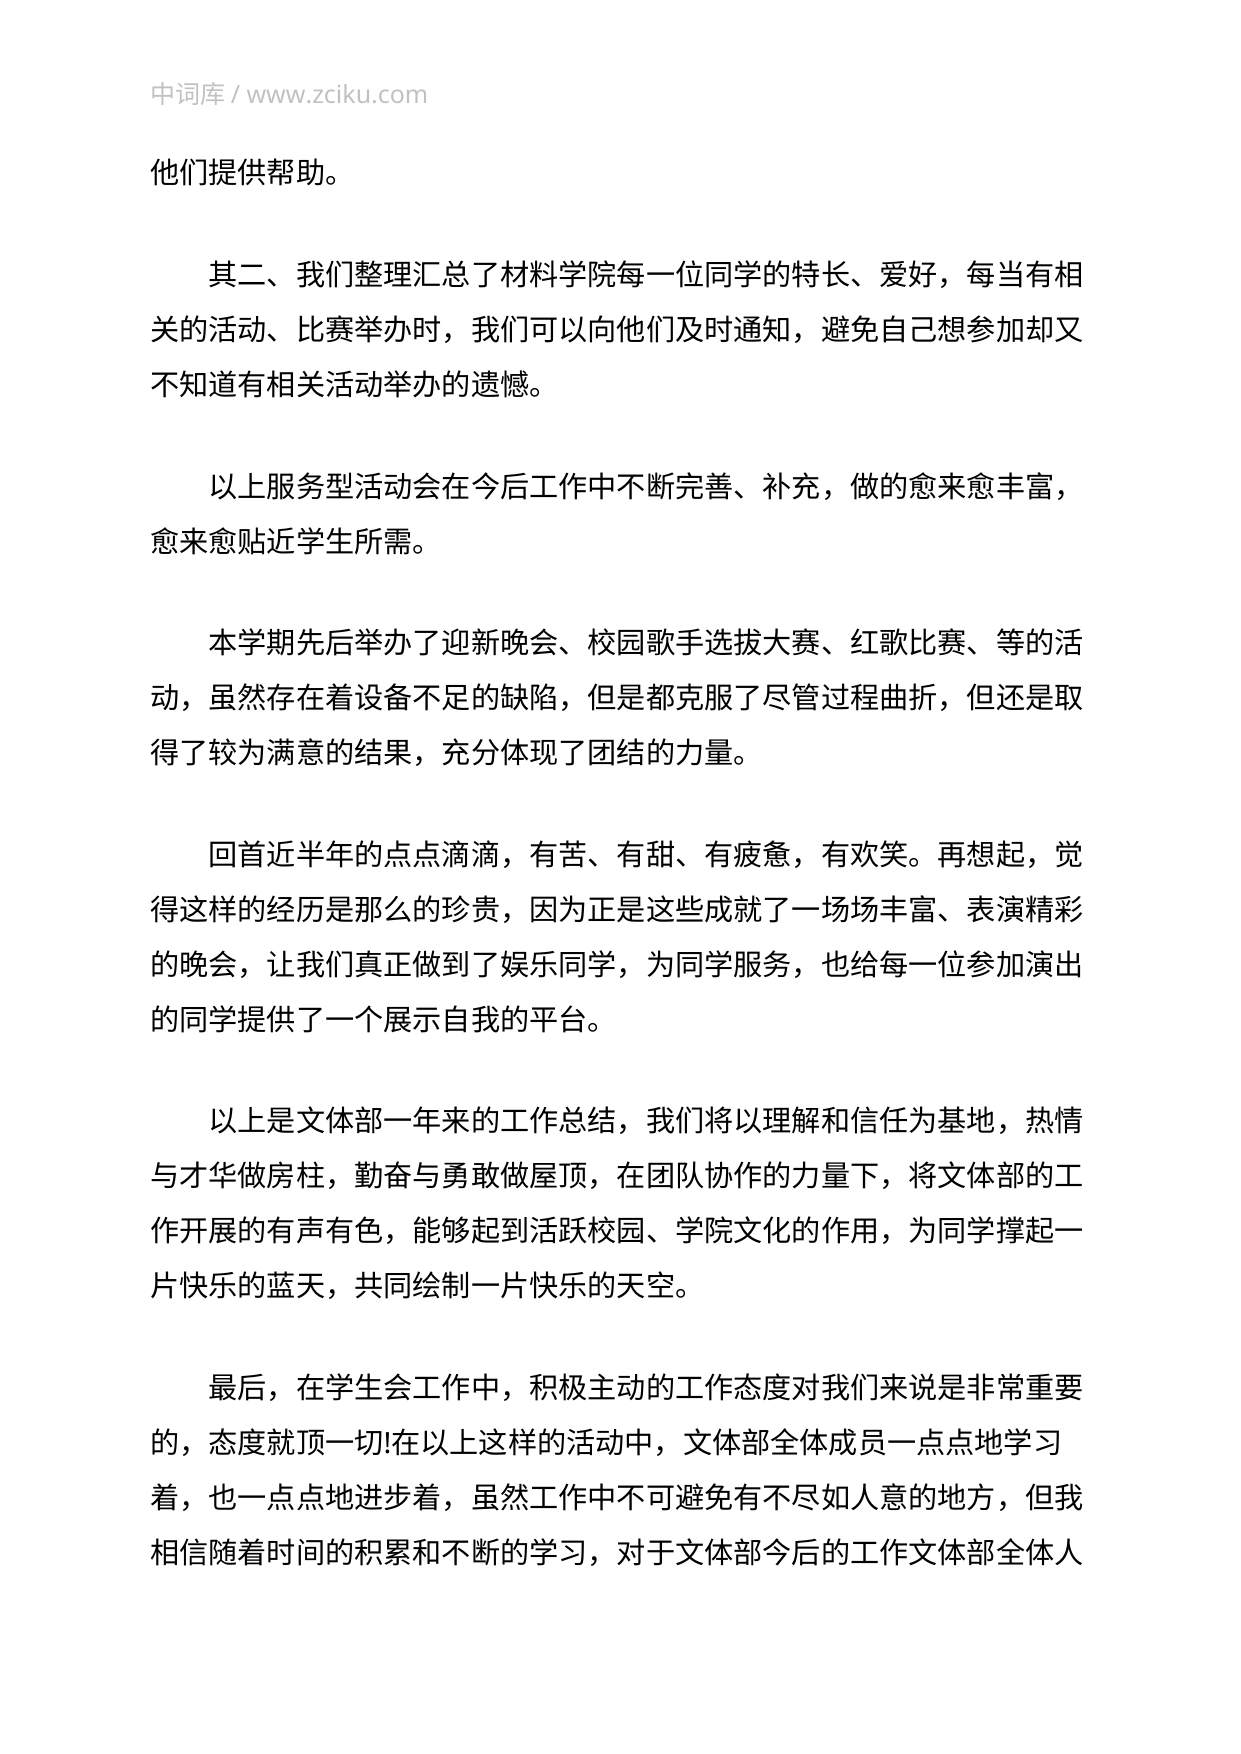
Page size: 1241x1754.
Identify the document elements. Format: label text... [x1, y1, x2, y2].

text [150, 150, 1090, 192]
text 回首近半年的点点滴滴，有苦、有甜、有疲惫，有欢笑。再想起，觉得这样的经历是那么的珍贵，因为正是这些成就了一场场丰富、表演精彩的晚会，让我们真正做到了娱乐同学，为同学服务，也给每一位参加演出的同学提供了一个展示自我的平台。 [150, 832, 1090, 1038]
text 其二、我们整理汇总了材料学院每一位同学的特长、爱好，每当有相关的活动、比赛举办时，我们可以向他们及时通知，避免自己想参加却又不知道有相关活动举办的遗憾。 [150, 252, 1090, 404]
text 本学期先后举办了迎新晚会、校园歌手选拔大赛、红歌比赛、等的活动，虽然存在着设备不足的缺陷，但是都克服了尽管过程曲折，但还是取得了较为满意的结果，充分体现了团结的力量。 [150, 620, 1090, 772]
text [150, 1364, 1090, 1572]
text 以上是文体部一年来的工作总结，我们将以理解和信任为基地，热情与才华做房柱，勤奋与勇敢做屋顶，在团队协作的力量下，将文体部的工作开展的有声有色，能够起到活跃校园、学院文化的作用，为同学撑起一片快乐的蓝天，共同绘制一片快乐的天空。 [150, 1098, 1090, 1305]
text 以上服务型活动会在今后工作中不断完善、补充，做的愈来愈丰富，愈来愈贴近学生所需。 [150, 463, 1090, 561]
